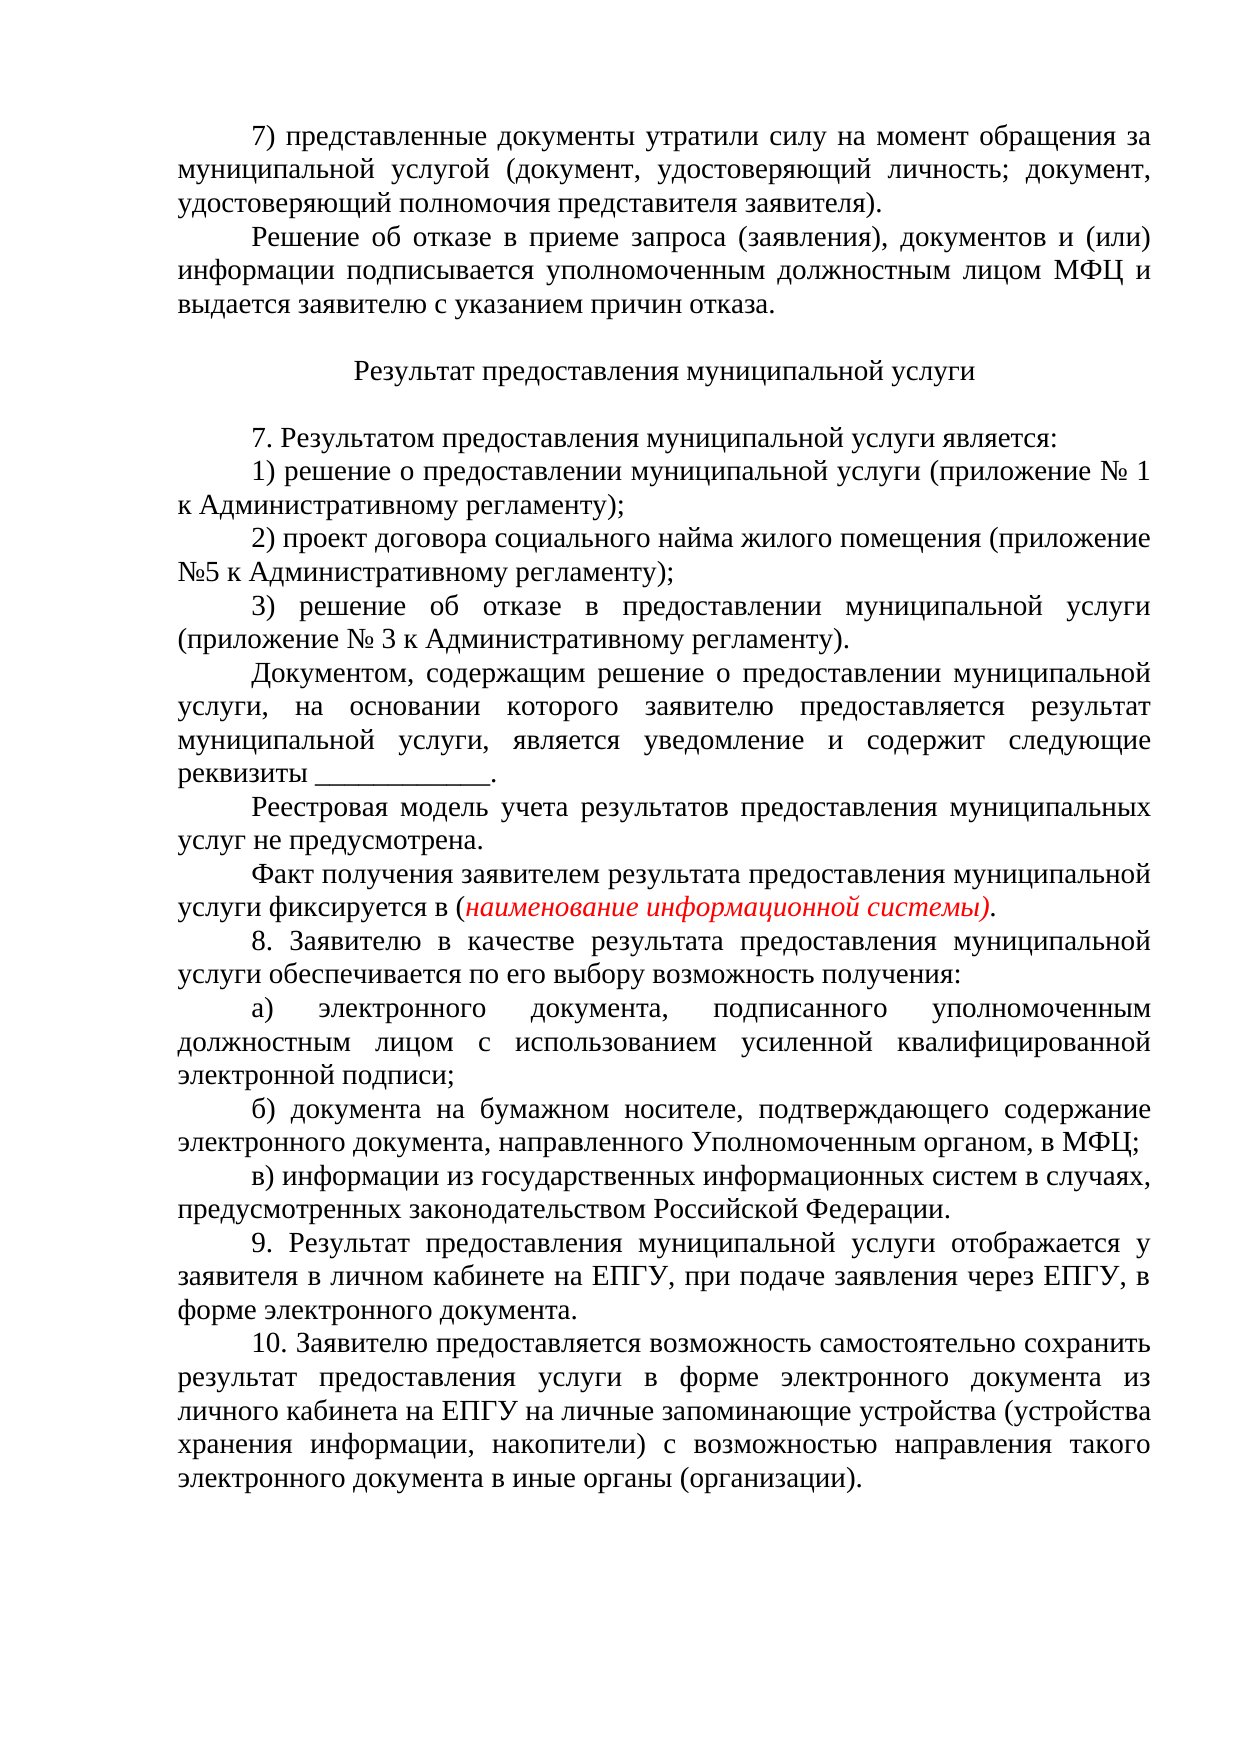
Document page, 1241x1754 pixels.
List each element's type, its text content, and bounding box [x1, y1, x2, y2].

text Документом, содержащим решение о предоставлении муниципальной услуги, на основании которого заявителю предоставляется результат муниципальной услуги, является уведомление и содержит следующие реквизиты ____________. [177, 655, 1152, 789]
text 1) решение о предоставлении муниципальной услуги (приложение № 1 к Административному регламенту); [177, 453, 1152, 521]
text 8. Заявителю в качестве результата предоставления муниципальной услуги обеспечивается по его выбору возможность получения: [177, 923, 1152, 990]
text Реестровая модель учета результатов предоставления муниципальных услуг не предусмотрена. [177, 789, 1152, 856]
text Результат предоставления муниципальной услуги [177, 353, 1152, 386]
text Решение об отказе в приеме запроса (заявления), документов и (или) информации подписывается уполномоченным должностным лицом МФЦ и выдается заявителю с указанием причин отказа. [177, 219, 1152, 319]
text а) электронного документа, подписанного уполномоченным должностным лицом с использованием усиленной квалифицированной электронной подписи; [177, 990, 1152, 1091]
text 7) представленные документы утратили силу на момент обращения за муниципальной услугой (документ, удостоверяющий личность; документ, удостоверяющий полномочия представителя заявителя). [177, 118, 1152, 219]
text 3) решение об отказе в предоставлении муниципальной услуги (приложение № 3 к Административному регламенту). [177, 588, 1152, 655]
text 9. Результат предоставления муниципальной услуги отображается у заявителя в личном кабинете на ЕПГУ, при подаче заявления через ЕПГУ, в форме электронного документа. [177, 1225, 1152, 1326]
text в) информации из государственных информационных систем в случаях, предусмотренных законодательством Российской Федерации. [177, 1158, 1152, 1225]
text 10. Заявителю предоставляется возможность самостоятельно сохранить результат предоставления услуги в форме электронного документа из личного кабинета на ЕПГУ на личные запоминающие устройства (устройства хранения информации, накопители) с возможностью направления такого электронного документа в иные органы (организации). [177, 1326, 1152, 1493]
text 7. Результатом предоставления муниципальной услуги является: [177, 420, 1152, 453]
text 2) проект договора социального найма жилого помещения (приложение №5 к Административному регламенту); [177, 521, 1152, 588]
text б) документа на бумажном носителе, подтверждающего содержание электронного документа, направленного Уполномоченным органом, в МФЦ; [177, 1091, 1152, 1158]
text Факт получения заявителем результата предоставления муниципальной услуги фиксируется в (наименование информационной системы). [177, 856, 1152, 923]
